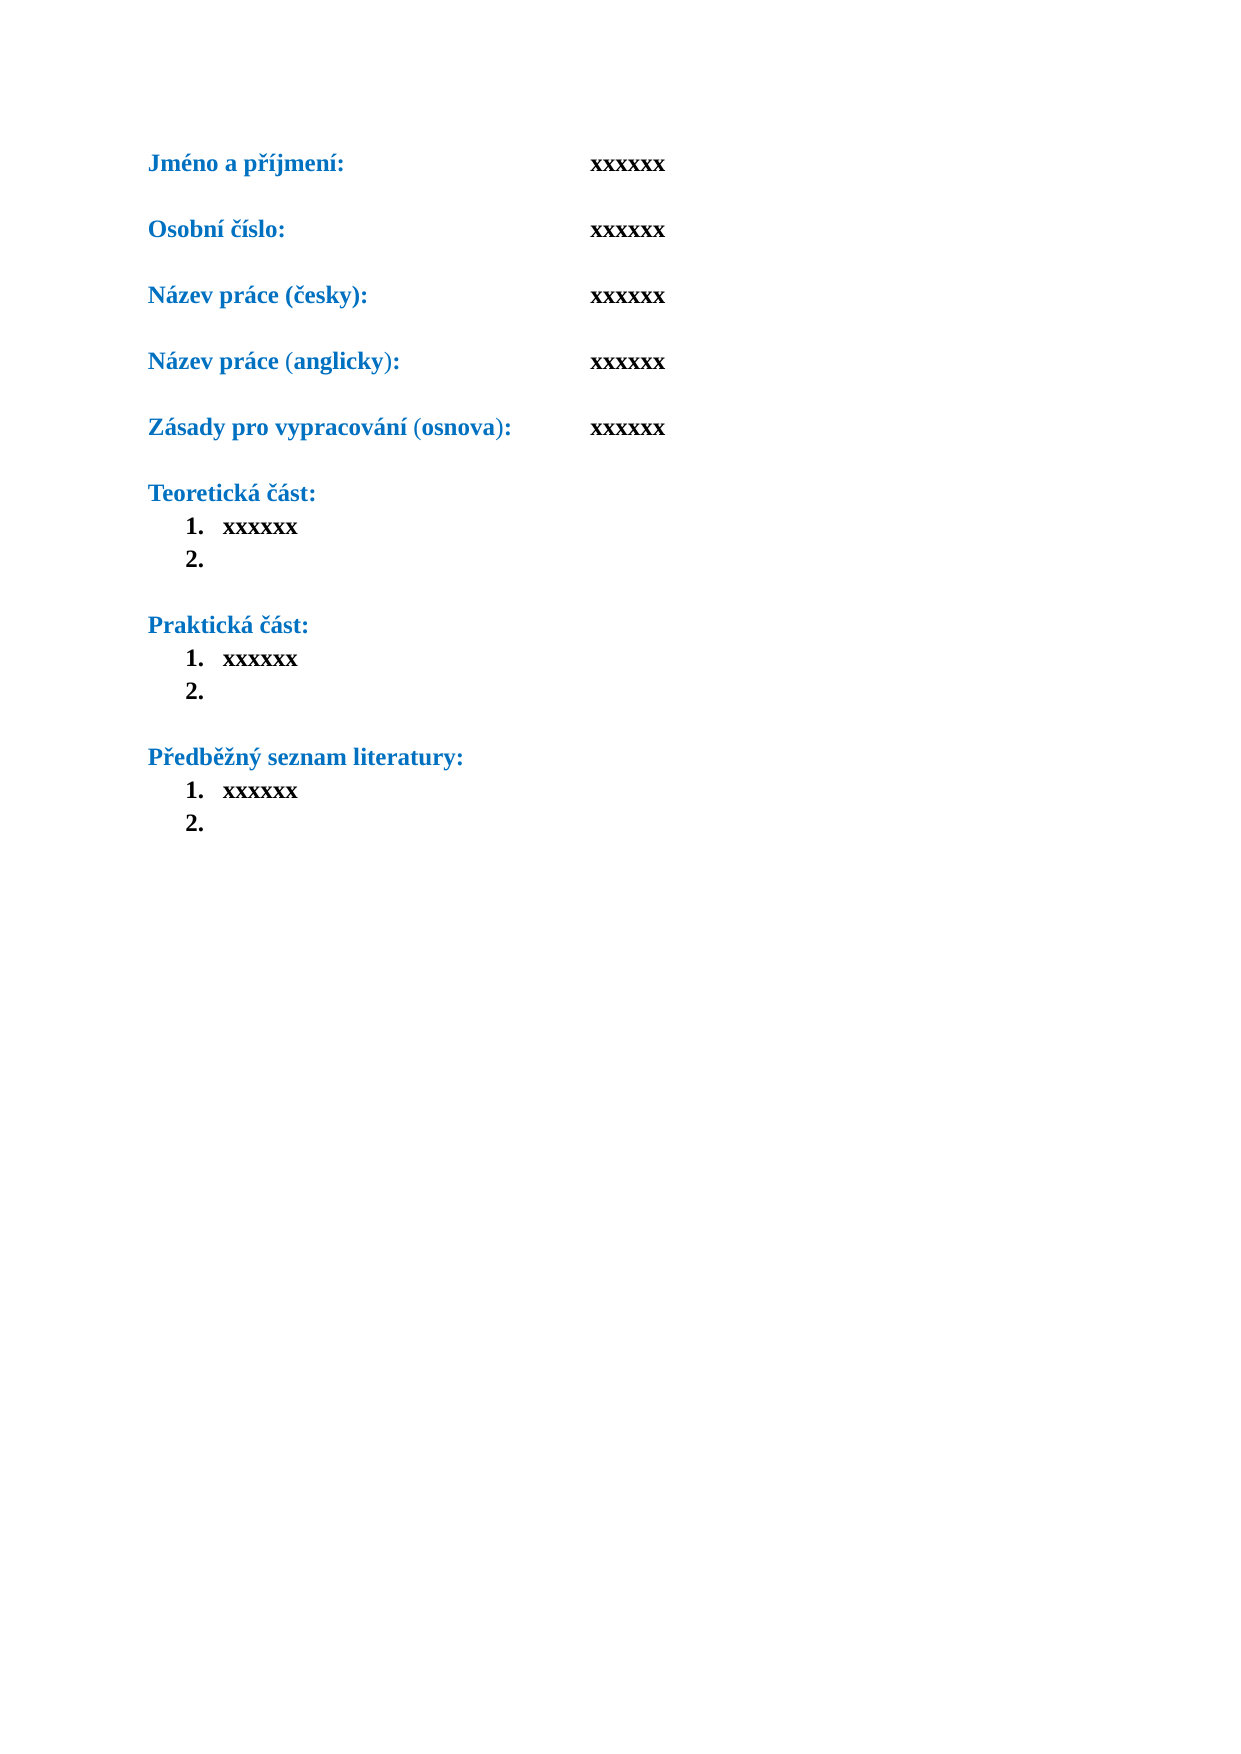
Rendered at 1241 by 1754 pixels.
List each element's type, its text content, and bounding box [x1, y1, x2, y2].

text Teoretická část: [148, 478, 1093, 507]
text Osobní číslo: xxxxxx [148, 214, 1093, 242]
text Zásady pro vypracování (osnova): xxxxxx [148, 412, 1093, 441]
text Praktická část: [148, 610, 1093, 639]
text Předběžný seznam literatury: [148, 742, 1093, 771]
list xxxxxx [185, 643, 1093, 672]
text Název práce (anglicky): xxxxxx [148, 346, 1093, 374]
text Název práce (česky): xxxxxx [148, 280, 1093, 308]
list xxxxxx [185, 775, 1093, 804]
text Jméno a příjmení: xxxxxx [148, 148, 1093, 176]
list xxxxxx [185, 511, 1093, 539]
